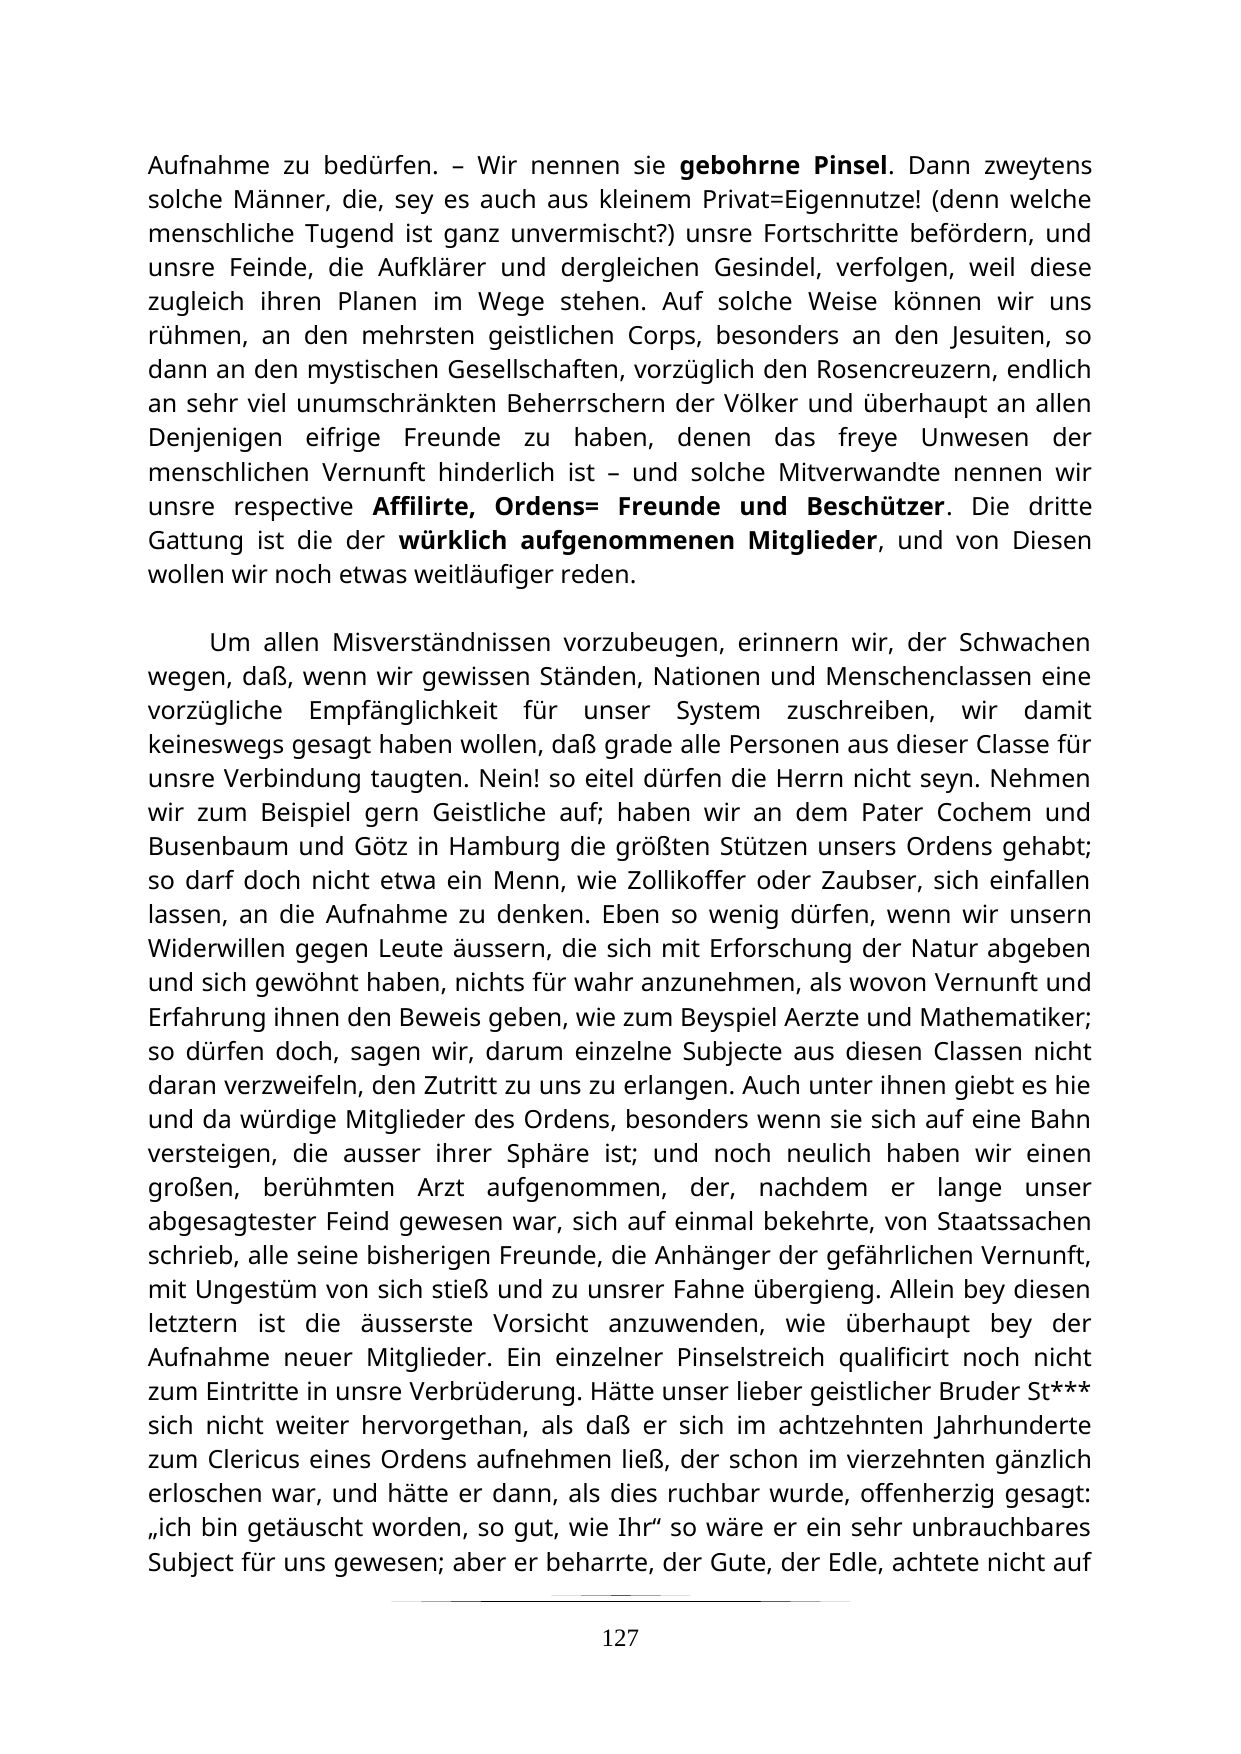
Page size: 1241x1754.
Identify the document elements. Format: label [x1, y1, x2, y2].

text [148, 624, 1093, 1578]
text [148, 148, 1093, 590]
